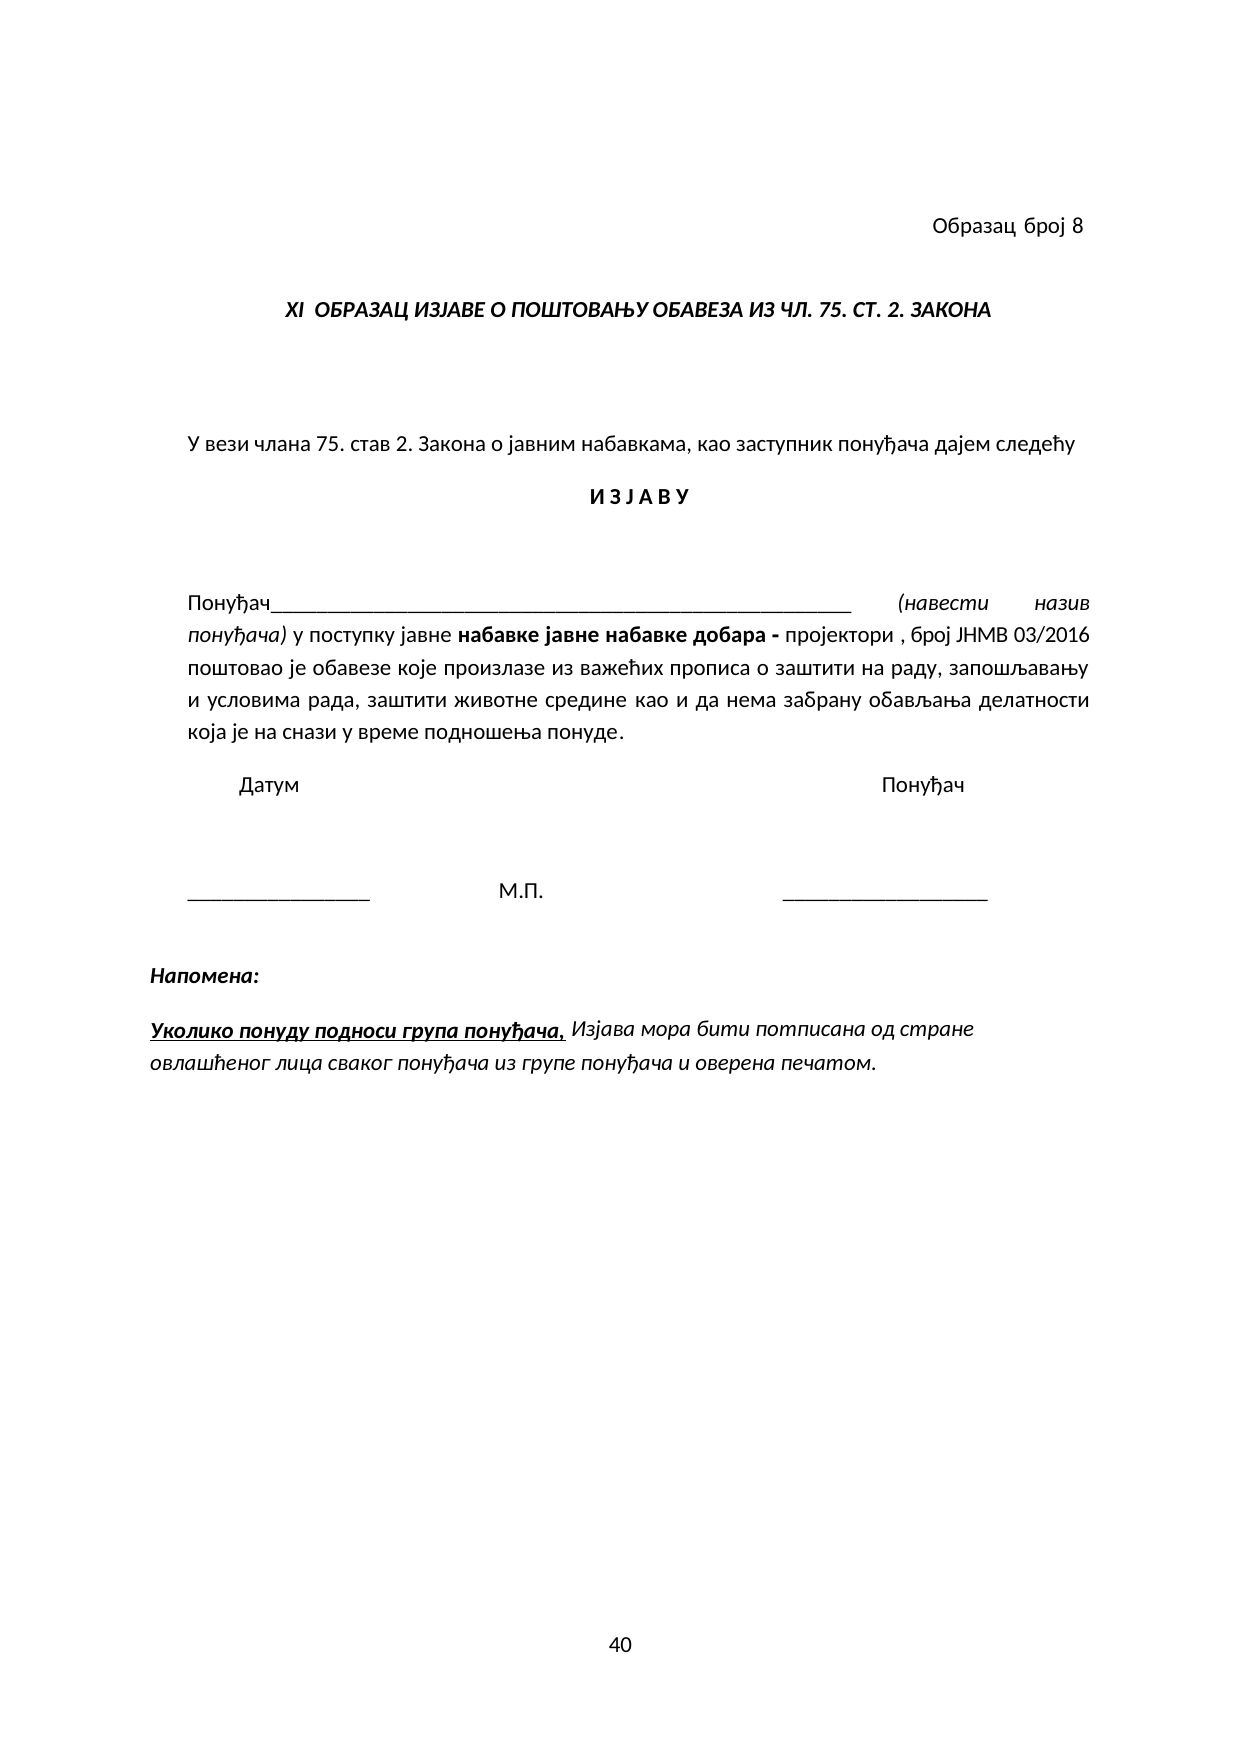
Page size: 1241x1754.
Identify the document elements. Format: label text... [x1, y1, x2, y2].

text Напомена: [150, 961, 1090, 989]
text ________________ М.П. __________________ [187, 876, 1090, 904]
text Уколико понуду подноси група понуђача, Изјава мора бити потписана од стране овлашћеног лица сваког понуђача из групе понуђача и оверена печатом. [150, 1014, 1087, 1076]
text У вези члана 75. став 2. Закона о јавним набавкама, као заступник понуђача дајем следећу [187, 429, 1090, 457]
list XI ОБРАЗАЦ ИЗЈАВЕ О ПОШТОВАЊУ ОБАВЕЗА ИЗ ЧЛ. 75. СТ. 2. ЗАКОНА [187, 295, 1090, 323]
text Датум Понуђач [187, 770, 1090, 798]
text И З Ј А В У [187, 482, 1090, 510]
text Понуђач___________________________________________________ (навести назив понуђача) у поступку јавне набавке јавне набавке добара ‐ пројектори , број ЈНМВ 03/2016 поштовао је обавезе које произлазе из важећих прописа о заштити на раду, запошљавању и условима рада, заштити животне средине као и да нема забрану обављања делатности која је на снази у време подношења понуде. [187, 588, 1090, 745]
text Образац број 8 [414, 210, 1083, 239]
